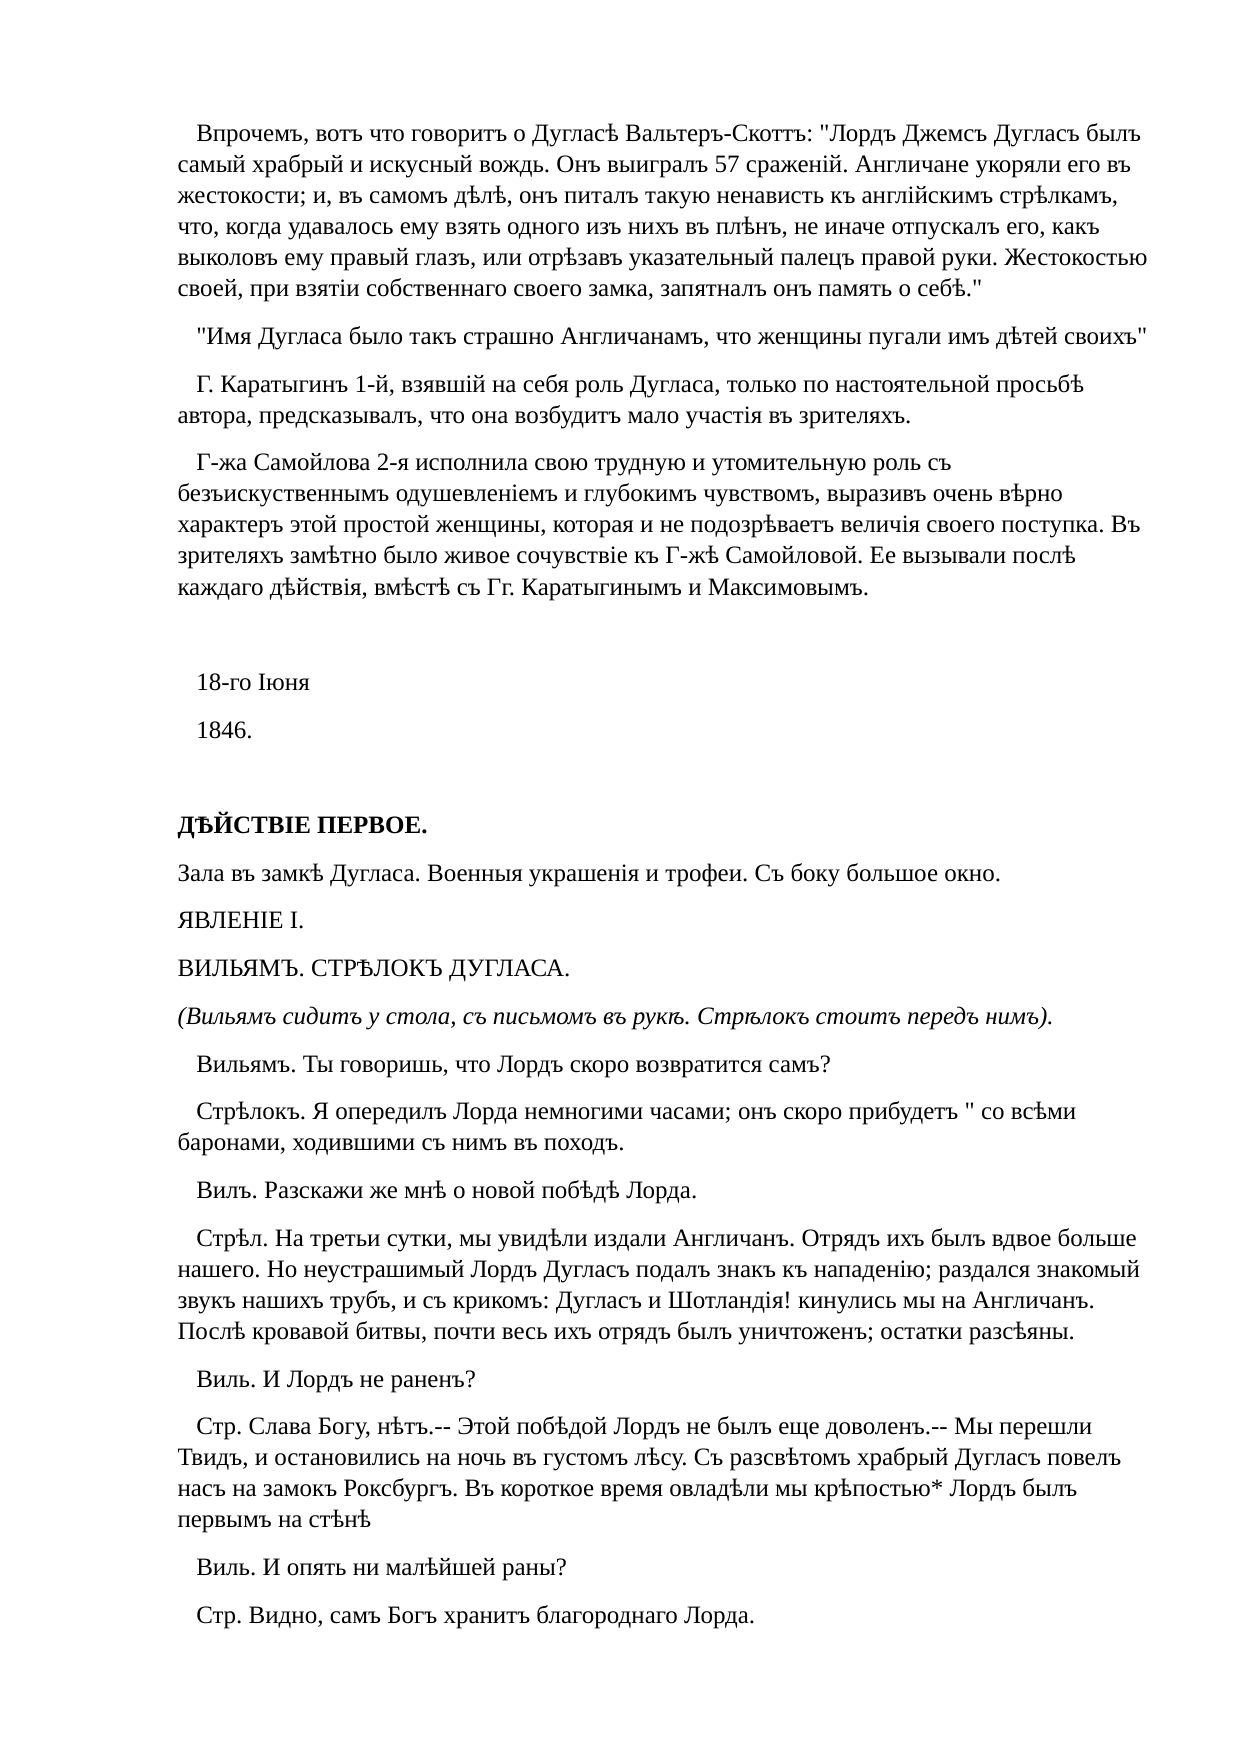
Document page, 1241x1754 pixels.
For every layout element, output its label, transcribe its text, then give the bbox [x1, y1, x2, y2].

text "Имя Дугласа было такъ страшно Англичанамъ, что женщины пугали имъ дѣтей своихъ" [177, 321, 1152, 350]
text Г. Каратыгинъ 1-й, взявшій на себя роль Дугласа, только по настоятельной просьбѣ автора, предсказывалъ, что она возбудитъ мало участія въ зрителяхъ. [177, 369, 1152, 428]
text Виль. И Лордъ не раненъ? [177, 1364, 1152, 1392]
text ЯВЛЕНІЕ I. [177, 906, 1152, 934]
text Виль. И опять ни малѣйшей раны? [177, 1552, 1152, 1581]
text Вилъ. Разскажи же мнѣ о новой побѣдѣ Лорда. [177, 1175, 1152, 1204]
text Вильямъ. Ты говоришь, что Лордъ скоро возвратится самъ? [177, 1049, 1152, 1077]
text Стрѣл. На третьи сутки, мы увидѣли издали Англичанъ. Отрядъ ихъ былъ вдвое больше нашего. Но неустрашимый Лордъ Дугласъ подалъ знакъ къ нападенію; раздался знакомый звукъ нашихъ трубъ, и съ крикомъ: Дугласъ и Шотландія! кинулись мы на Англичанъ. Послѣ кровавой битвы, почти весь ихъ отрядъ былъ уничтоженъ; остатки разсѣяны. [177, 1223, 1152, 1345]
text Стр. Видно, самъ Богъ хранитъ благороднаго Лорда. [177, 1600, 1152, 1629]
text 18-го Іюня [177, 667, 1152, 696]
text ВИЛЬЯМЪ. СТРѢЛОКЪ ДУГЛАСА. [177, 953, 1152, 982]
text (Вильямъ сидитъ у стола, съ письмомъ въ рукѣ. Стрѣлокъ стоитъ передъ нимъ). [177, 1001, 1152, 1030]
text Стрѣлокъ. Я опередилъ Лорда немногими часами; онъ скоро прибудетъ " со всѣми баронами, ходившими съ нимъ въ походъ. [177, 1096, 1152, 1156]
text Г-жа Самойлова 2-я исполнила свою трудную и утомительную роль съ безъискуственнымъ одушевленіемъ и глубокимъ чувствомъ, выразивъ очень вѣрно характеръ этой простой женщины, которая и не подозрѣваетъ величія своего поступка. Въ зрителяхъ замѣтно было живое сочувствіе къ Г-жѣ Самойловой. Ее вызывали послѣ каждаго дѣйствія, вмѣстѣ съ Гг. Каратыгинымъ и Максимовымъ. [177, 447, 1152, 600]
text Зала въ замкѣ Дугласа. Военныя украшенія и трофеи. Съ боку большое окно. [177, 858, 1152, 887]
text Впрочемъ, вотъ что говоритъ о Дугласѣ Вальтеръ-Скоттъ: "Лордъ Джемсъ Дугласъ былъ самый храбрый и искусный вождь. Онъ выигралъ 57 сраженій. Англичане укоряли его въ жестокости; и, въ самомъ дѣлѣ, онъ питалъ такую ненависть къ англійскимъ стрѣлкамъ, что, когда удавалось ему взять одного изъ нихъ въ плѣнъ, не иначе отпускалъ его, какъ выколовъ ему правый глазъ, или отрѣзавъ указательный палецъ правой руки. Жестокостью своей, при взятіи собственнаго своего замка, запятналъ онъ память о себѣ." [177, 118, 1152, 302]
text ДѢЙСТВІЕ ПЕРВОЕ. [177, 810, 1152, 839]
text Стр. Слава Богу, нѣтъ.-- Этой побѣдой Лордъ не былъ еще доволенъ.-- Мы перешли Твидъ, и остановились на ночь въ густомъ лѣсу. Съ разсвѣтомъ храбрый Дугласъ повелъ насъ на замокъ Роксбургъ. Въ короткое время овладѣли мы крѣпостью* Лордъ былъ первымъ на стѣнѣ [177, 1411, 1152, 1533]
text 1846. [177, 715, 1152, 743]
